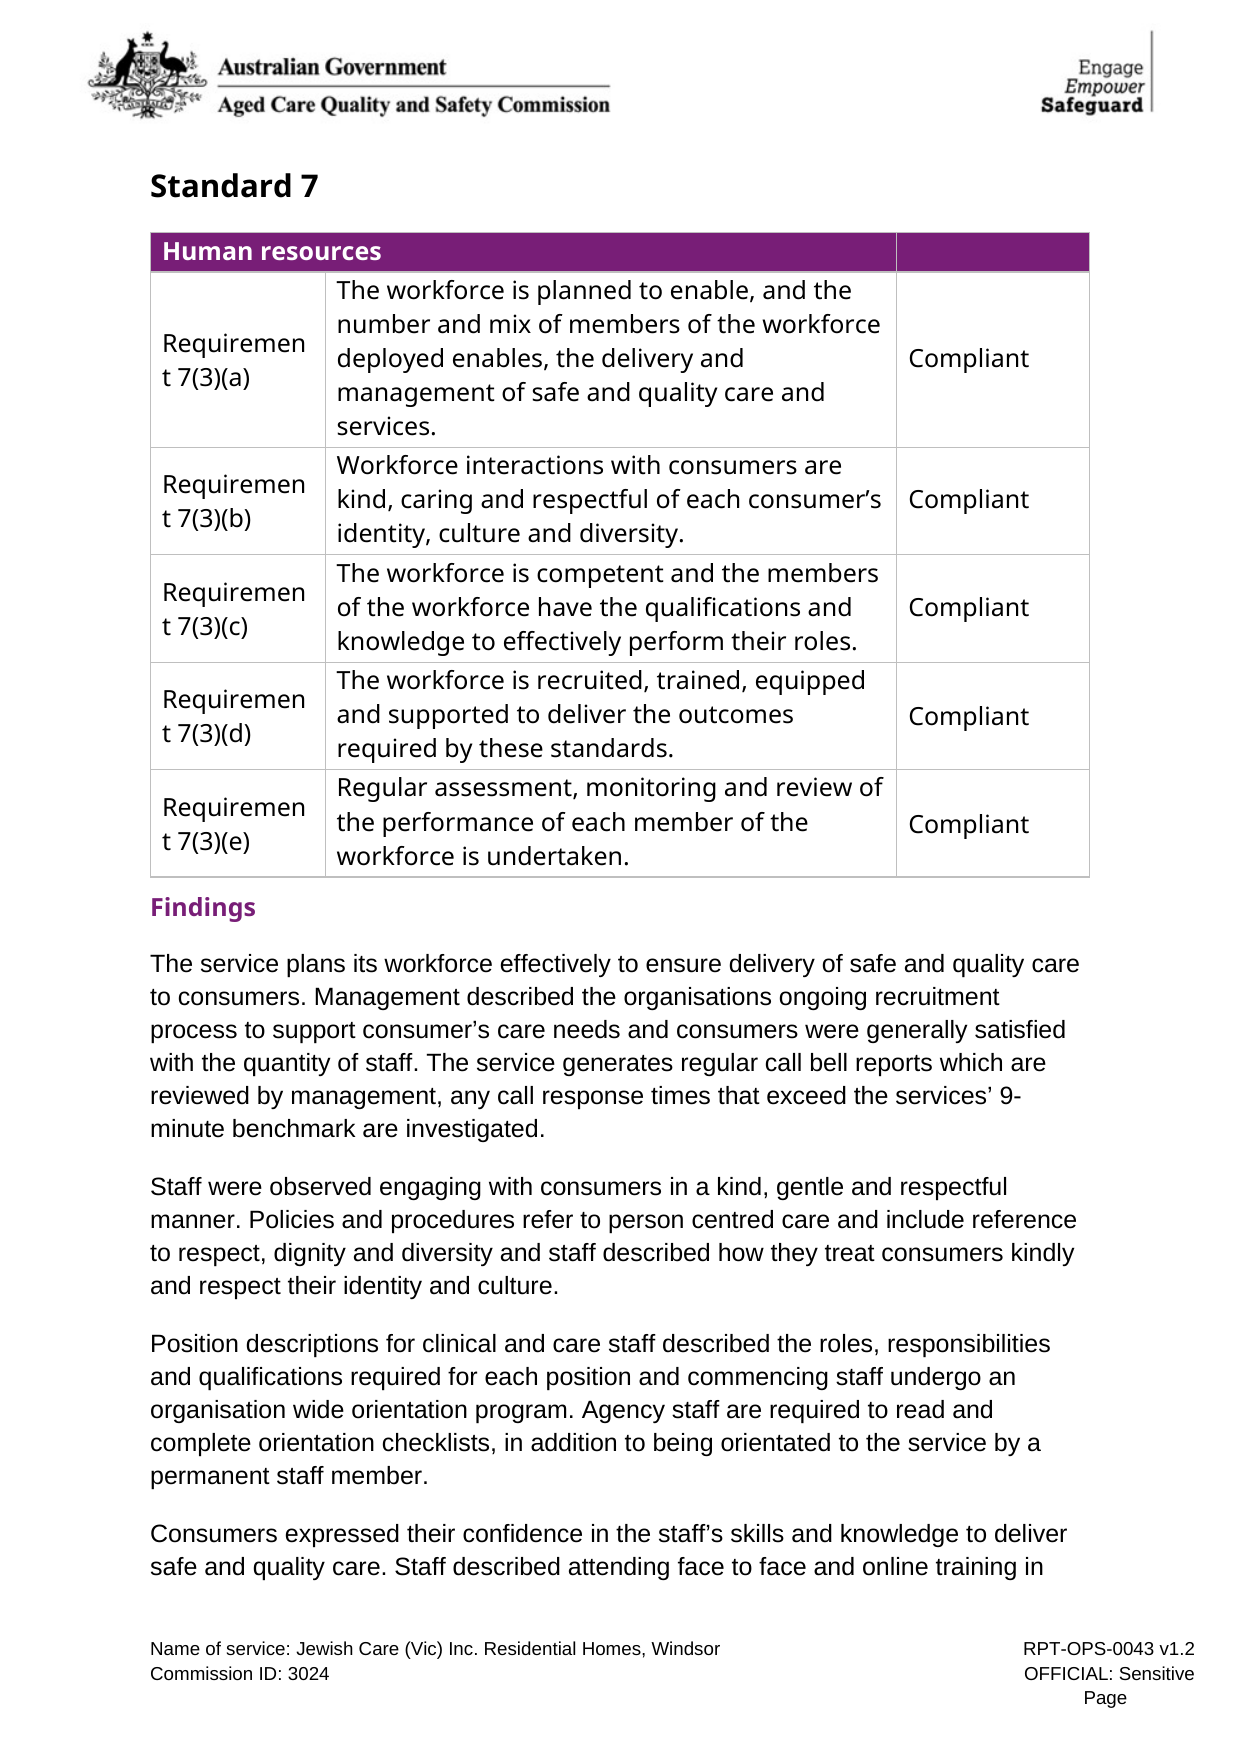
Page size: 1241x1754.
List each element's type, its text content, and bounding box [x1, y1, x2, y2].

table_cell Requirement 7(3)(b) [151, 448, 325, 554]
table_cell [897, 663, 1089, 769]
table_cell Requirement 7(3)(e) [151, 770, 325, 876]
table_cell Requirement 7(3)(a) [151, 273, 325, 447]
table_cell [897, 770, 1089, 876]
table_header Human resources [151, 233, 896, 271]
table_cell The workforce is competent and the members of the workforce have the qualifications and knowledge to effectively perform their roles. [326, 555, 896, 662]
picture [0, 23, 1241, 131]
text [150, 1519, 1090, 1581]
table_cell [897, 273, 1089, 447]
table_header [897, 233, 1089, 271]
text Staff were observed engaging with consumers in a kind, gentle and respectful manner. Policies and procedures refer to person centred care and include reference to respect, dignity and diversity and staff described how they treat consumers kindly and respect their identity and culture. [150, 1172, 1090, 1300]
table_cell The workforce is recruited, trained, equipped and supported to deliver the outcomes required by these standards. [326, 663, 896, 769]
table_cell Requirement 7(3)(d) [151, 663, 325, 769]
table_cell [897, 448, 1089, 554]
table_cell [897, 555, 1089, 662]
text The service plans its workforce effectively to ensure delivery of safe and quality care to consumers. Management described the organisations ongoing recruitment process to support consumer’s care needs and consumers were generally satisfied with the quantity of staff. The service generates regular call bell reports which are reviewed by management, any call response times that exceed the services’ 9-minute benchmark are investigated. [150, 949, 1090, 1143]
table_cell The workforce is planned to enable, and the number and mix of members of the workforce deployed enables, the delivery and management of safe and quality care and services. [326, 273, 896, 447]
text Position descriptions for clinical and care staff described the roles, responsibilities and qualifications required for each position and commencing staff undergo an organisation wide orientation program. Agency staff are required to read and complete orientation checklists, in addition to being orientated to the service by a permanent staff member. [150, 1329, 1090, 1490]
subtitle Findings [150, 890, 1090, 924]
table_cell Regular assessment, monitoring and review of the performance of each member of the workforce is undertaken. [326, 770, 896, 876]
subtitle Standard 7 [150, 164, 1090, 207]
table_cell Workforce interactions with consumers are kind, caring and respectful of each consumer’s identity, culture and diversity. [326, 448, 896, 554]
table_cell Requirement 7(3)(c) [151, 555, 325, 662]
